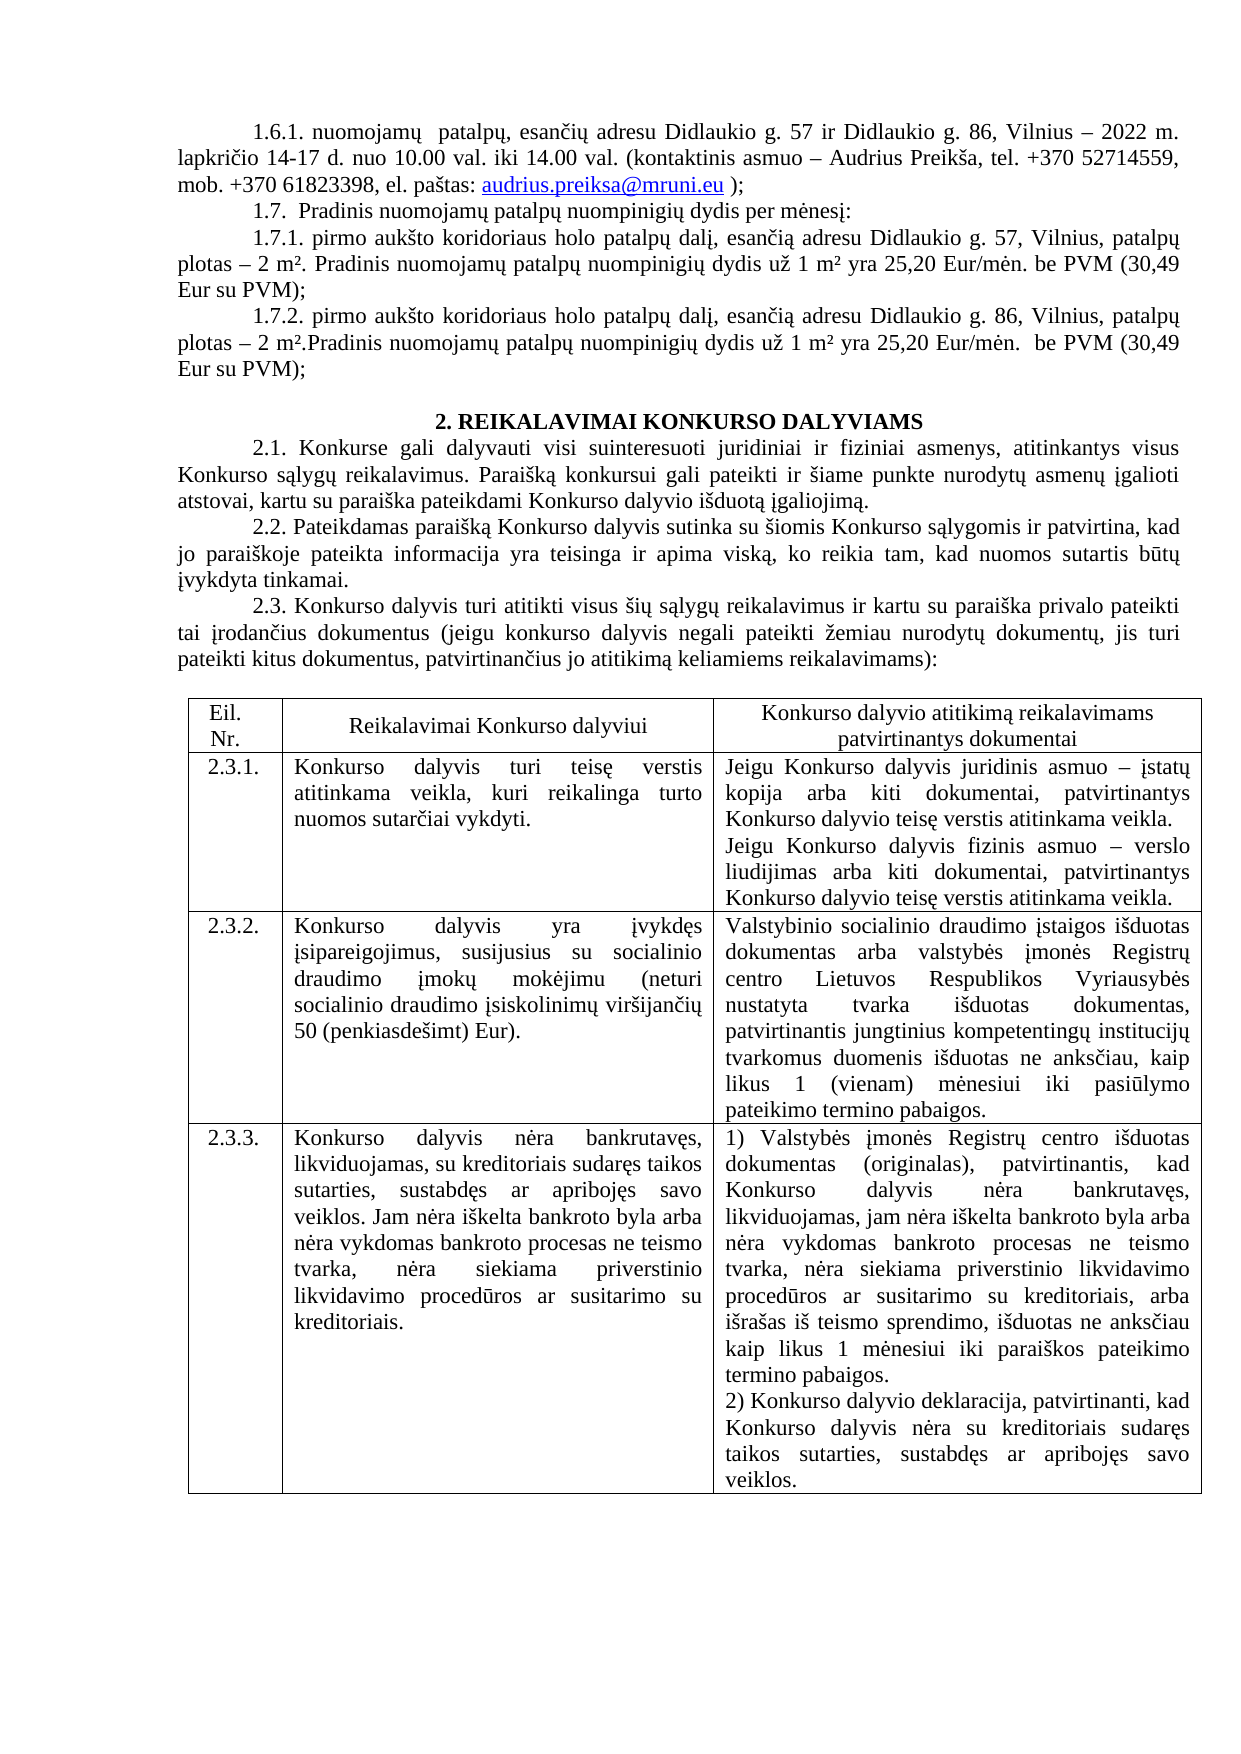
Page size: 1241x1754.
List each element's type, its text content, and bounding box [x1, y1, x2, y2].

text 1.7. Pradinis nuomojamų patalpų nuompinigių dydis per mėnesį: [177, 197, 1181, 223]
table_header Eil. Nr. [189, 699, 282, 752]
table_cell Konkurso dalyvis turi teisę verstis atitinkama veikla, kuri reikalinga turto nuomos sutarčiai vykdyti. [283, 753, 713, 911]
table_header Konkurso dalyvio atitikimą reikalavimams patvirtinantys dokumentai [714, 699, 1201, 752]
text 2.1. Konkurse gali dalyvauti visi suinteresuoti juridiniai ir fiziniai asmenys, atitinkantys visus Konkurso sąlygų reikalavimus. Paraišką konkursui gali pateikti ir šiame punkte nurodytų asmenų įgalioti atstovai, kartu su paraiška pateikdami Konkurso dalyvio išduotą įgaliojimą. [177, 434, 1181, 513]
text 2.3. Konkurso dalyvis turi atitikti visus šių sąlygų reikalavimus ir kartu su paraiška privalo pateikti tai įrodančius dokumentus (jeigu konkurso dalyvis negali pateikti žemiau nurodytų dokumentų, jis turi pateikti kitus dokumentus, patvirtinančius jo atitikimą keliamiems reikalavimams): [177, 592, 1181, 672]
table_cell Konkurso dalyvis yra įvykdęs įsipareigojimus, susijusius su socialinio draudimo įmokų mokėjimu (neturi socialinio draudimo įsiskolinimų viršijančių 50 (penkiasdešimt) Eur). [283, 912, 713, 1123]
list 1.7.1. pirmo aukšto koridoriaus holo patalpų dalį, esančią adresu Didlaukio g. 57, Vilnius, patalpų plotas – 2 m². Pradinis nuomojamų patalpų nuompinigių dydis už 1 m² yra 25,20 Eur/mėn. be PVM (30,49 Eur su PVM); [177, 223, 1181, 303]
table_cell 2.3.2. [189, 912, 282, 1123]
text 2.2. Pateikdamas paraišką Konkurso dalyvis sutinka su šiomis Konkurso sąlygomis ir patvirtina, kad jo paraiškoje pateikta informacija yra teisinga ir apima viską, ko reikia tam, kad nuomos sutartis būtų įvykdyta tinkamai. [177, 513, 1181, 592]
table_cell Valstybinio socialinio draudimo įstaigos išduotas dokumentas arba valstybės įmonės Registrų centro Lietuvos Respublikos Vyriausybės nustatyta tvarka išduotas dokumentas, patvirtinantis jungtinius kompetentingų institucijų tvarkomus duomenis išduotas ne anksčiau, kaip likus 1 (vienam) mėnesiui iki pasiūlymo pateikimo termino pabaigos. [714, 912, 1201, 1123]
table_cell 2.3.3. [189, 1124, 282, 1493]
table_cell 1) Valstybės įmonės Registrų centro išduotas dokumentas (originalas), patvirtinantis, kad Konkurso dalyvis nėra bankrutavęs, likviduojamas, jam nėra iškelta bankroto byla arba nėra vykdomas bankroto procesas ne teismo tvarka, nėra siekiama priverstinio likvidavimo procedūros ar susitarimo su kreditoriais, arba išrašas iš teismo sprendimo, išduotas ne anksčiau kaip likus 1 mėnesiui iki paraiškos pateikimo termino pabaigos. 2) Konkurso dalyvio deklaracija, patvirtinanti, kad Konkurso dalyvis nėra su kreditoriais sudaręs taikos sutarties, sustabdęs ar apribojęs savo veiklos. [714, 1124, 1201, 1493]
text 2. REIKALAVIMAI KONKURSO DALYVIAMS [177, 408, 1181, 434]
table_cell Jeigu Konkurso dalyvis juridinis asmuo – įstatų kopija arba kiti dokumentai, patvirtinantys Konkurso dalyvio teisę verstis atitinkama veikla. Jeigu Konkurso dalyvis fizinis asmuo – verslo liudijimas arba kiti dokumentai, patvirtinantys Konkurso dalyvio teisę verstis atitinkama veikla. [714, 753, 1201, 911]
text 1.6.1. nuomojamų patalpų, esančių adresu Didlaukio g. 57 ir Didlaukio g. 86, Vilnius – 2022 m. lapkričio 14-17 d. nuo 10.00 val. iki 14.00 val. (kontaktinis asmuo – Audrius Preikša, tel. +370 52714559, mob. +370 61823398, el. paštas: audrius.preiksa@mruni.eu ); [177, 118, 1181, 197]
table_header Reikalavimai Konkurso dalyviui [283, 699, 713, 752]
table_cell Konkurso dalyvis nėra bankrutavęs, likviduojamas, su kreditoriais sudaręs taikos sutarties, sustabdęs ar apribojęs savo veiklos. Jam nėra iškelta bankroto byla arba nėra vykdomas bankroto procesas ne teismo tvarka, nėra siekiama priverstinio likvidavimo procedūros ar susitarimo su kreditoriais. [283, 1124, 713, 1493]
table_cell 2.3.1. [189, 753, 282, 911]
list 1.7.2. pirmo aukšto koridoriaus holo patalpų dalį, esančią adresu Didlaukio g. 86, Vilnius, patalpų plotas – 2 m².Pradinis nuomojamų patalpų nuompinigių dydis už 1 m² yra 25,20 Eur/mėn. be PVM (30,49 Eur su PVM); [177, 303, 1181, 382]
